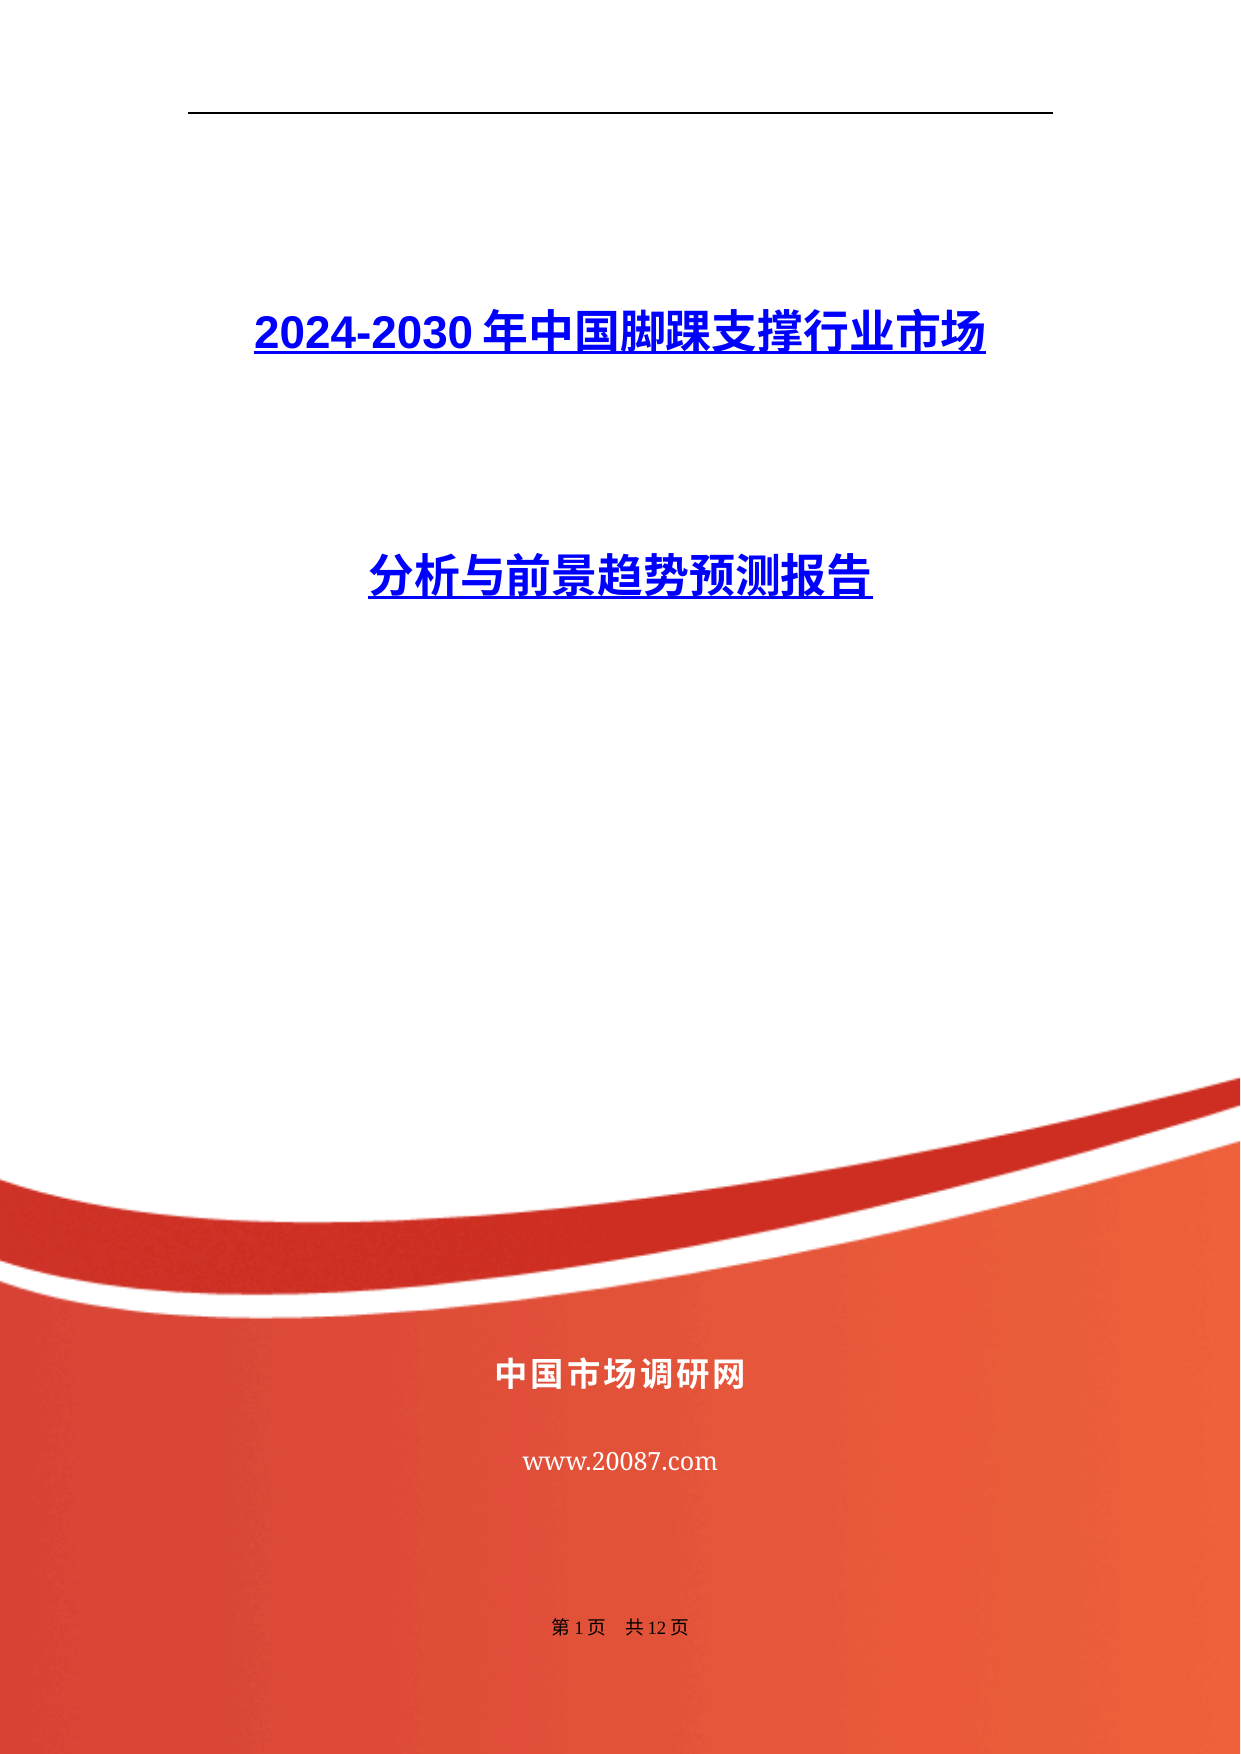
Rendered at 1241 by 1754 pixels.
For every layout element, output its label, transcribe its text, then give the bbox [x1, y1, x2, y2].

picture [0, 1006, 1241, 1754]
subtitle 中国市场调研网 [187, 1339, 1053, 1404]
table_header 2024-2030年中国脚踝支撑行业市场分析与前景趋势预测报告 [188, 207, 1053, 773]
text www.20087.com [187, 1428, 1053, 1493]
